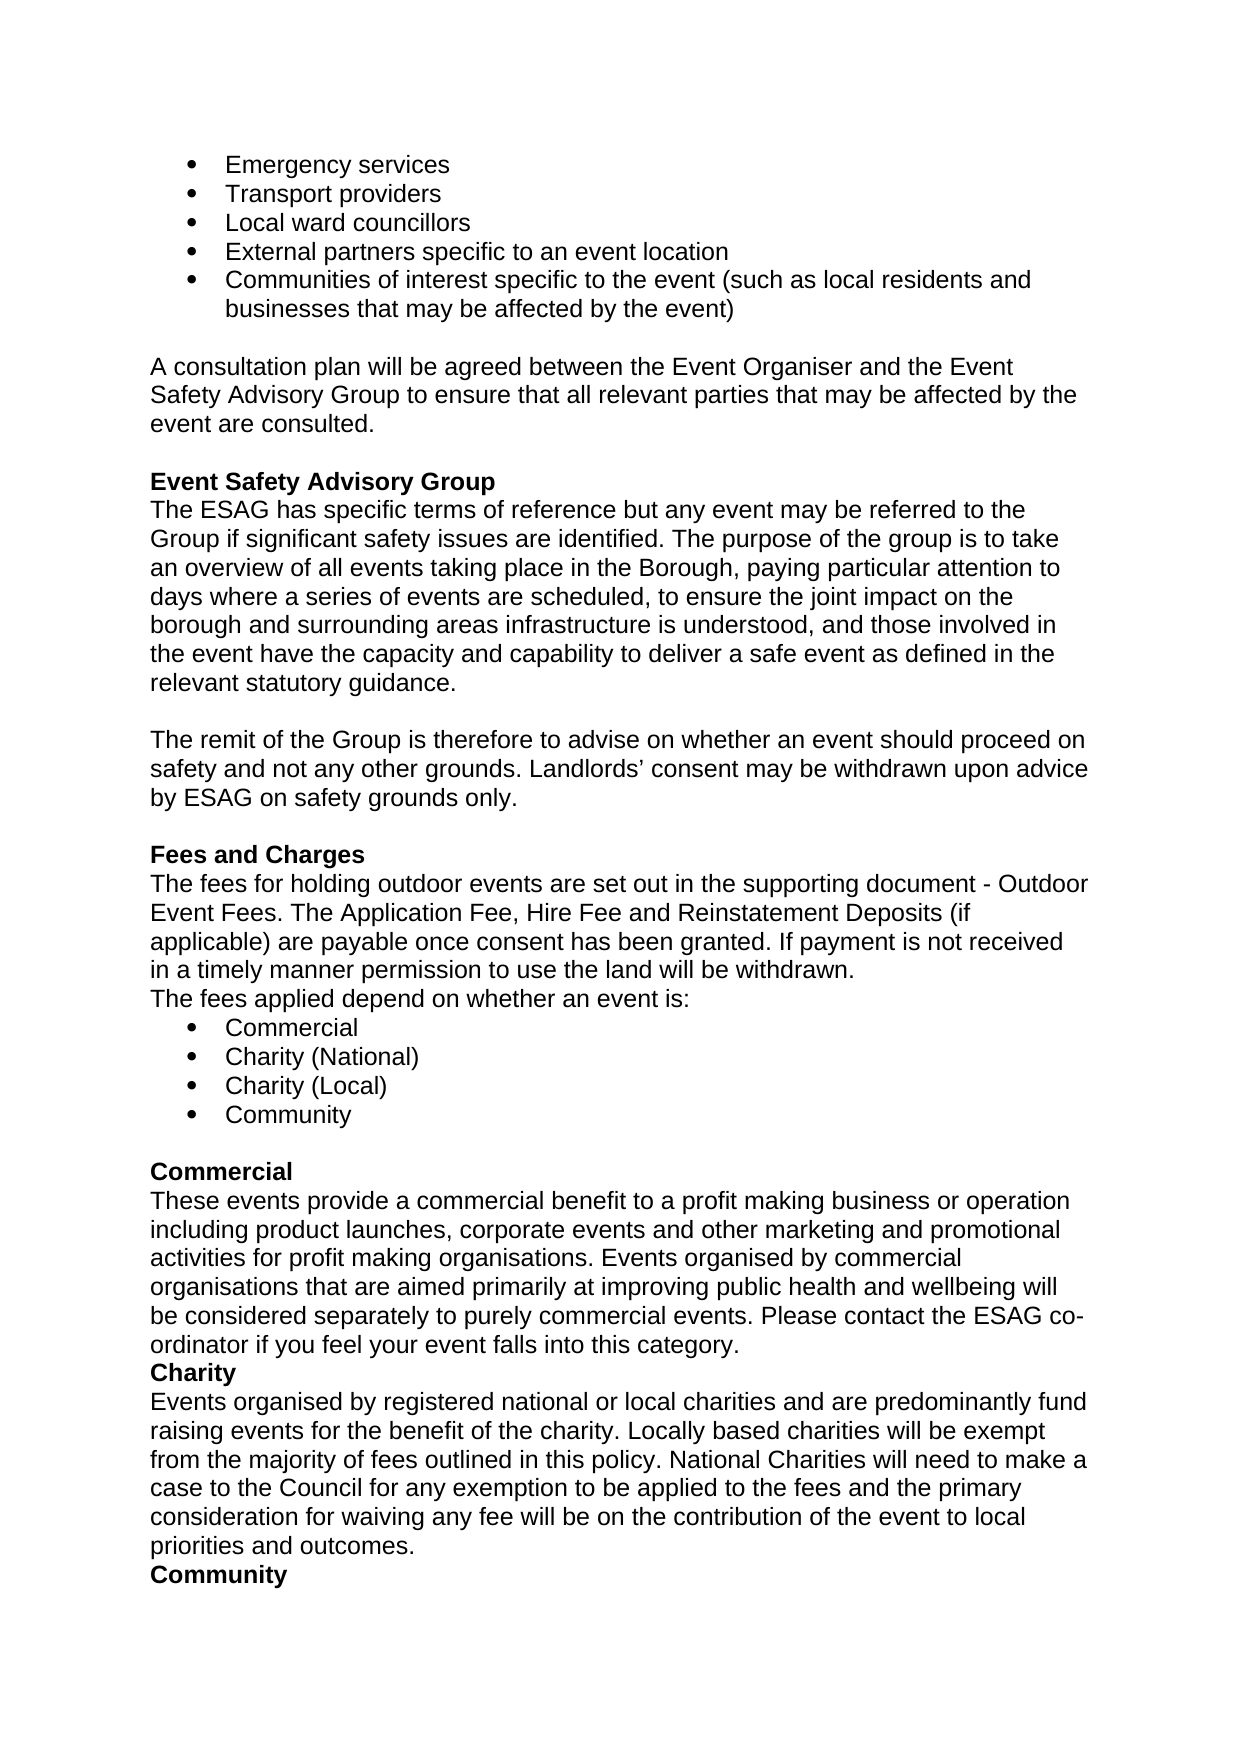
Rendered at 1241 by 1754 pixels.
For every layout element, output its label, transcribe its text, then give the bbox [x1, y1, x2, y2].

list Communities of interest specific to the event (such as local residents and businesses that may be affected by the event) [187, 265, 1090, 323]
list Transport providers [187, 179, 1090, 208]
list Charity (Local) [187, 1071, 1090, 1099]
text These events provide a commercial benefit to a profit making business or operation including product launches, corporate events and other marketing and promotional activities for profit making organisations. Events organised by commercial organisations that are aimed primarily at improving public health and wellbeing will be considered separately to purely commercial events. Please contact the ESAG co-ordinator if you feel your event falls into this category. [150, 1186, 1090, 1358]
text Event Safety Advisory Group [150, 467, 1090, 496]
list External partners specific to an event location [187, 237, 1090, 265]
text Fees and Charges [150, 841, 1090, 869]
text Commercial [150, 1157, 1090, 1186]
text The remit of the Group is therefore to advise on whether an event should proceed on safety and not any other grounds. Landlords’ consent may be withdrawn upon advice by ESAG on safety grounds only. [150, 726, 1090, 812]
list Local ward councillors [187, 208, 1090, 237]
text Community [150, 1560, 1090, 1588]
text Events organised by registered national or local charities and are predominantly fund raising events for the benefit of the charity. Locally based charities will be exempt from the majority of fees outlined in this policy. National Charities will need to make a case to the Council for any exemption to be applied to the fees and the primary consideration for waiving any fee will be on the contribution of the event to local priorities and outcomes. [150, 1387, 1090, 1560]
text The ESAG has specific terms of reference but any event may be referred to the Group if significant safety issues are identified. The purpose of the group is to take an overview of all events taking place in the Borough, paying particular attention to days where a series of events are scheduled, to ensure the joint impact on the borough and surrounding areas infrastructure is understood, and those involved in the event have the capacity and capability to deliver a safe event as defined in the relevant statutory guidance. [150, 496, 1090, 697]
list Community [187, 1099, 1090, 1128]
text A consultation plan will be agreed between the Event Organiser and the Event Safety Advisory Group to ensure that all relevant parties that may be affected by the event are consulted. [150, 352, 1090, 438]
text The fees applied depend on whether an event is: [150, 984, 1090, 1013]
list Commercial [187, 1013, 1090, 1042]
list Charity (National) [187, 1042, 1090, 1071]
list Emergency services [187, 150, 1090, 179]
text The fees for holding outdoor events are set out in the supporting document - Outdoor Event Fees. The Application Fee, Hire Fee and Reinstatement Deposits (if applicable) are payable once consent has been granted. If payment is not received in a timely manner permission to use the land will be withdrawn. [150, 869, 1090, 984]
text Charity [150, 1358, 1090, 1387]
